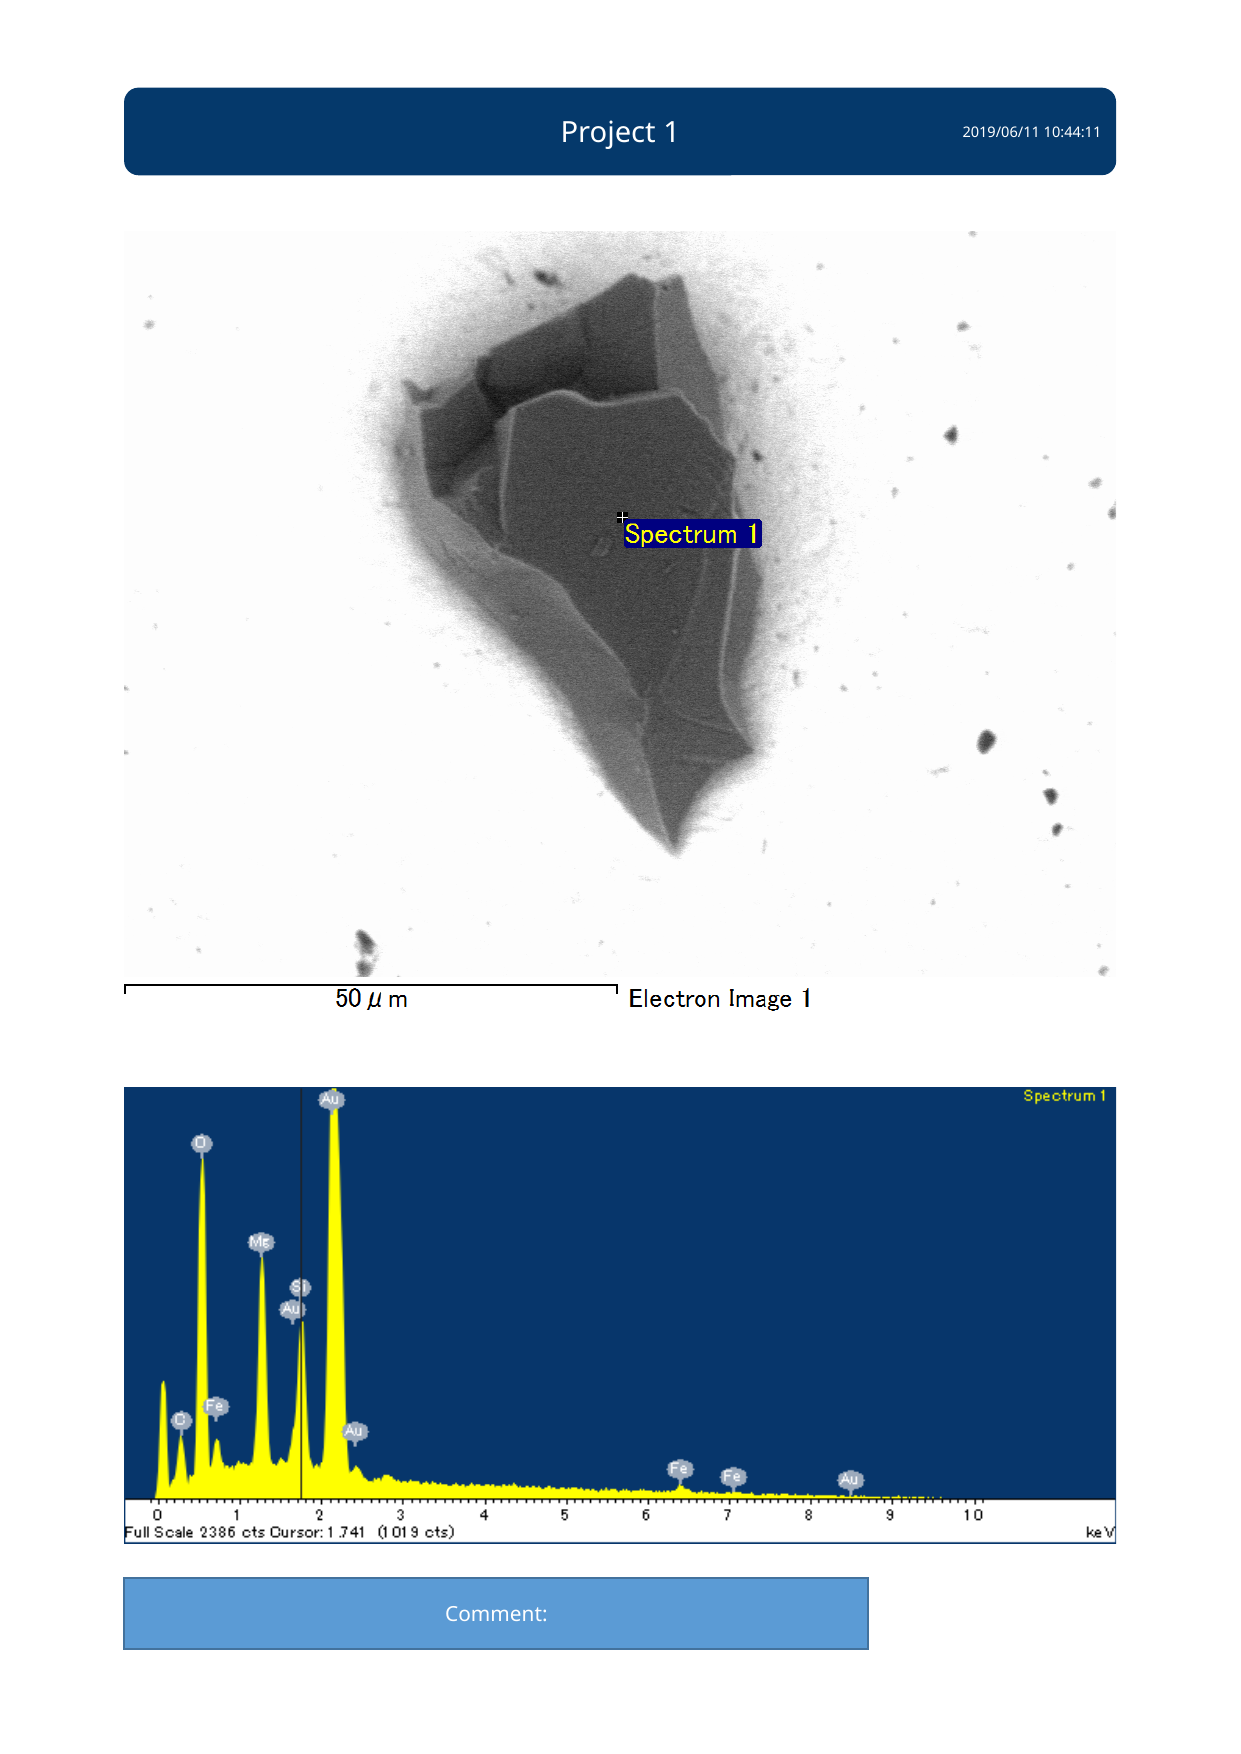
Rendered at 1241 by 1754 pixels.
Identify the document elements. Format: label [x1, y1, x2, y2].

picture [124, 192, 1117, 1053]
picture [124, 1087, 1117, 1544]
